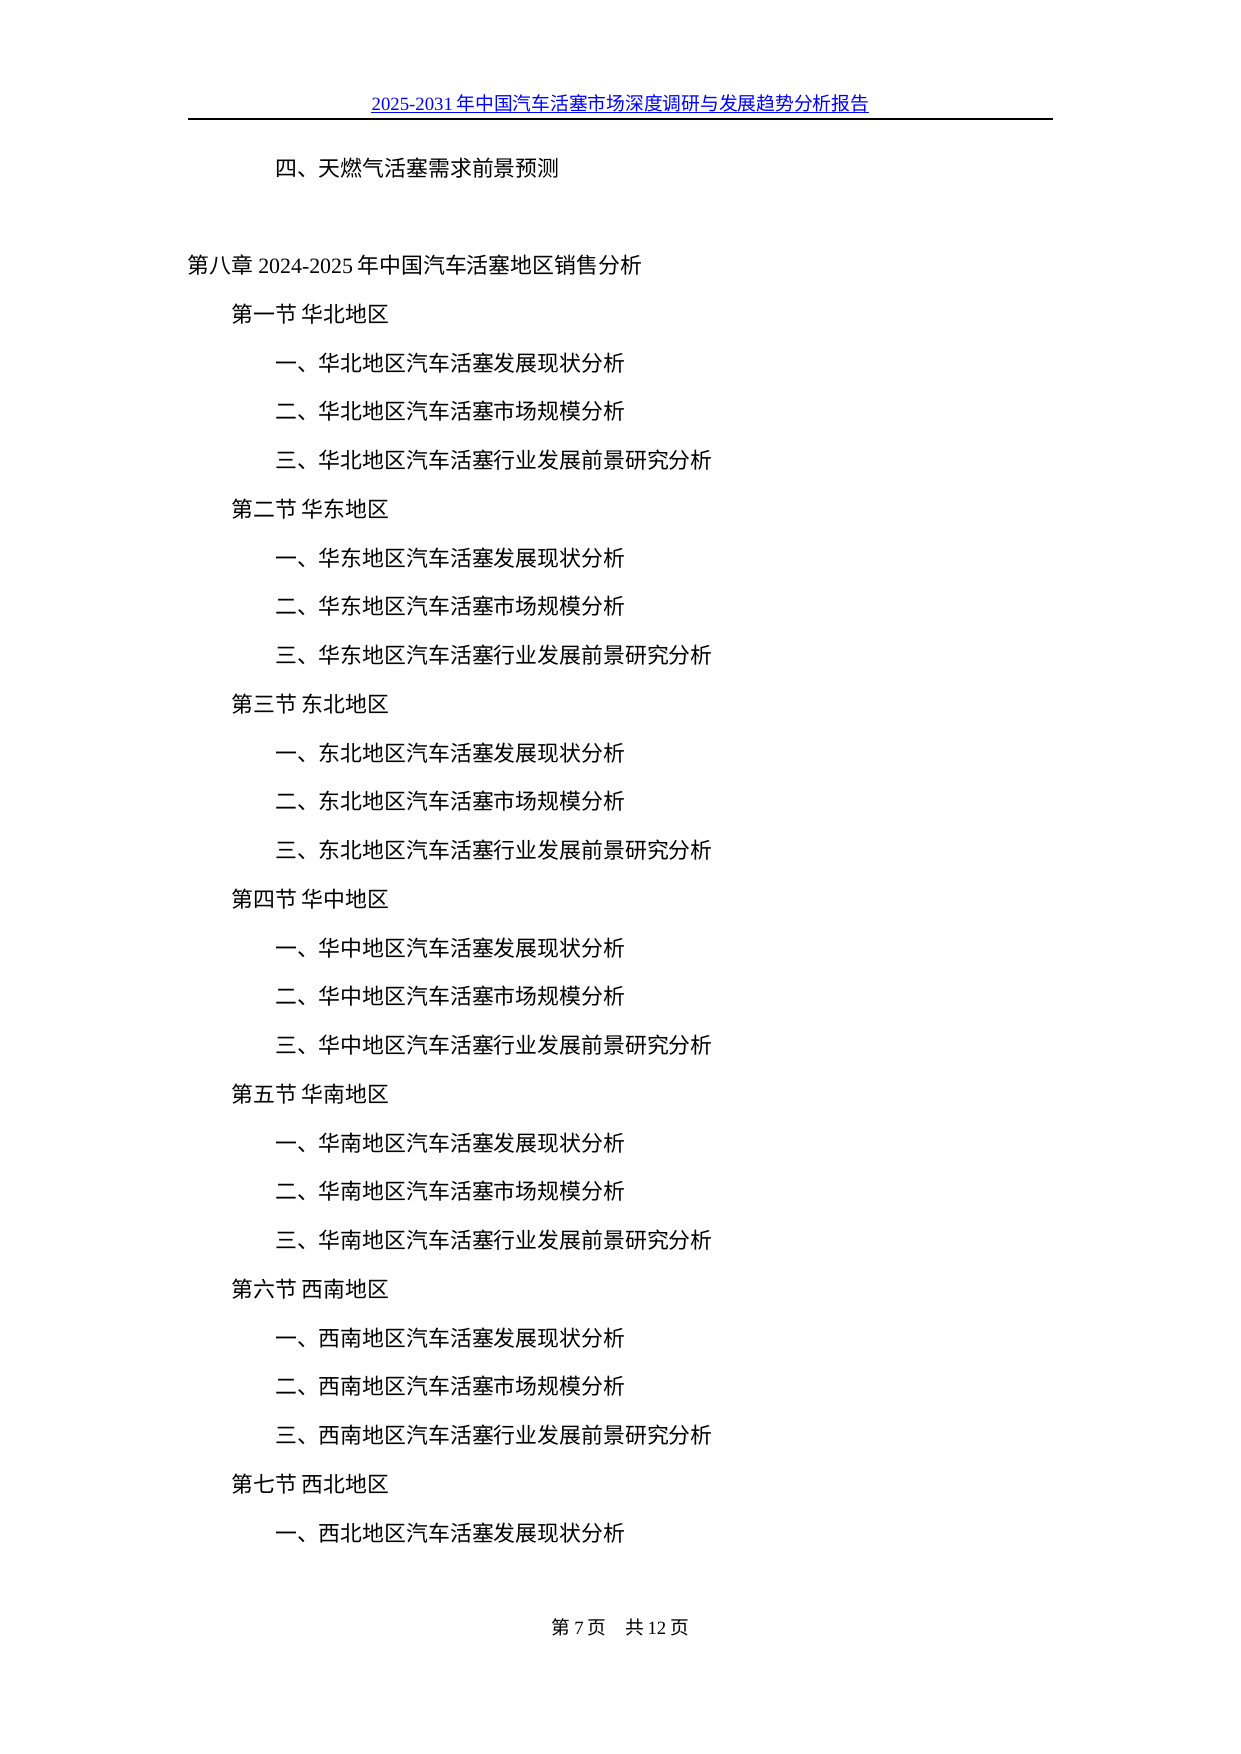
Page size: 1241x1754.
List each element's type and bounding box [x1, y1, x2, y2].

text [187, 150, 1053, 1548]
